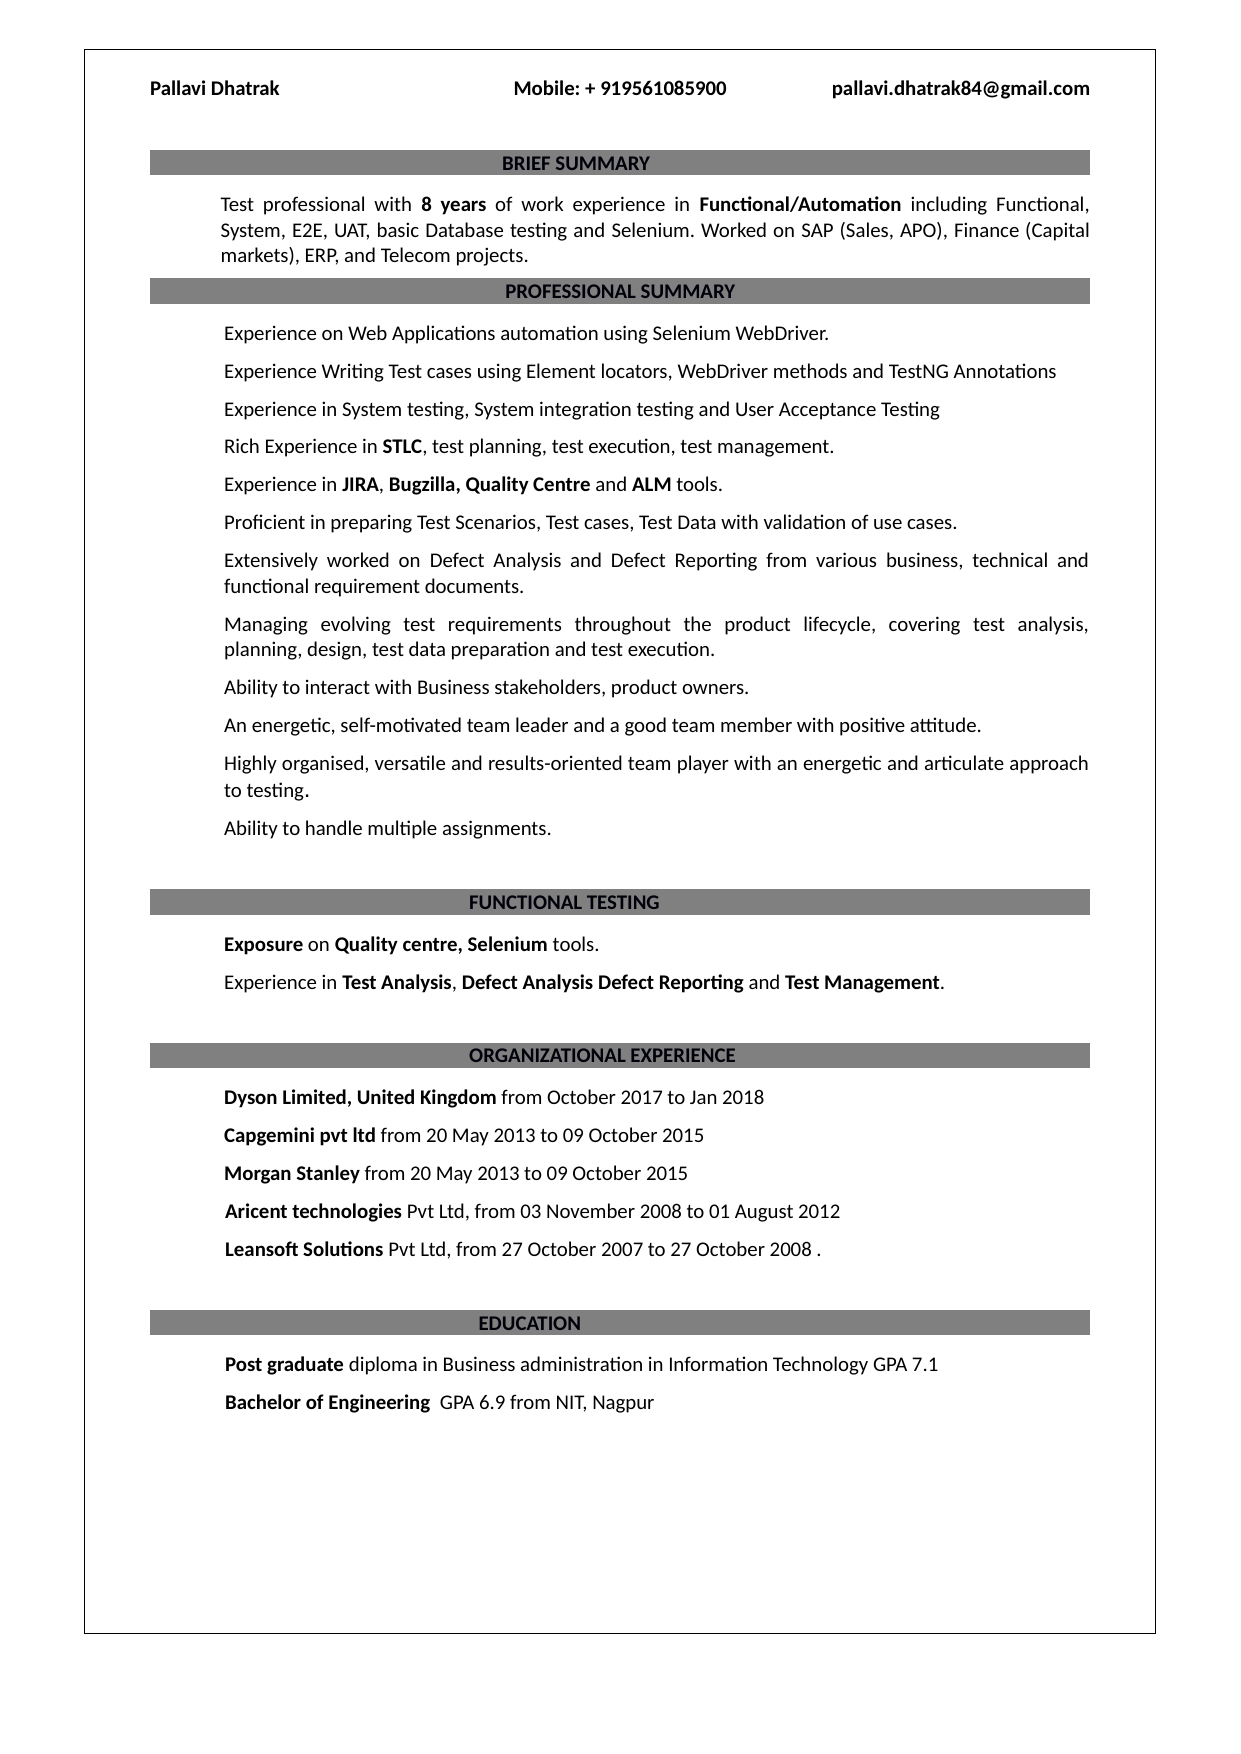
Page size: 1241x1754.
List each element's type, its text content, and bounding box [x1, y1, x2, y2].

text An energetic, self-motivated team leader and a good team member with positive attitude. [224, 712, 1090, 737]
text Aricent technologies Pvt Ltd, from 03 November 2008 to 01 August 2012 [225, 1198, 1090, 1223]
text Leansoft Solutions Pvt Ltd, from 27 October 2007 to 27 October 2008 . [225, 1236, 1090, 1261]
text Ability to interact with Business stakeholders, product owners. [224, 674, 1090, 699]
text Capgemini pvt ltd from 20 May 2013 to 09 October 2015 [224, 1122, 1090, 1148]
text Experience in System testing, System integration testing and User Acceptance Testing [224, 396, 1090, 421]
text Experience Writing Test cases using Element locators, WebDriver methods and TestNG Annotations [224, 358, 1090, 383]
text FUNCTIONAL TESTING [150, 889, 1090, 915]
text Exposure on Quality centre, Selenium tools. [224, 931, 1090, 956]
text Ability to handle multiple assignments. [224, 816, 1090, 841]
text Dyson Limited, United Kingdom from October 2017 to Jan 2018 [224, 1084, 1090, 1110]
text Experience in JIRA, Bugzilla, Quality Centre and ALM tools. [224, 472, 1090, 497]
text Managing evolving test requirements throughout the product lifecycle, covering test analysis, planning, design, test data preparation and test execution. [224, 611, 1090, 662]
text Proficient in preparing Test Scenarios, Test cases, Test Data with validation of use cases. [224, 509, 1090, 535]
text Morgan Stanley from 20 May 2013 to 09 October 2015 [224, 1160, 1090, 1186]
text Extensively worked on Defect Analysis and Defect Reporting from various business, technical and functional requirement documents. [224, 547, 1090, 598]
text Highly organised, versatile and results-oriented team player with an energetic and articulate approach to testing. [224, 750, 1090, 803]
text BRIEF SUMMARY [150, 150, 1090, 175]
text EDUCATION [150, 1310, 1090, 1335]
text ORGANIZATIONAL EXPERIENCE [150, 1043, 1090, 1068]
text PROFESSIONAL SUMMARY [150, 278, 1090, 304]
text Rich Experience in STLC, test planning, test execution, test management. [224, 434, 1090, 459]
text Bachelor of Engineering GPA 6.9 from NIT, Nagpur [225, 1389, 1090, 1415]
text Test professional with 8 years of work experience in Functional/Automation including Functional, System, E2E, UAT, basic Database testing and Selenium. Worked on SAP (Sales, APO), Finance (Capital markets), ERP, and Telecom projects. [220, 192, 1090, 268]
text Post graduate diploma in Business administration in Information Technology GPA 7.1 [225, 1351, 1090, 1377]
text Experience on Web Applications automation using Selenium WebDriver. [224, 320, 1090, 345]
text Experience in Test Analysis, Defect Analysis Defect Reporting and Test Management. [224, 969, 1090, 994]
